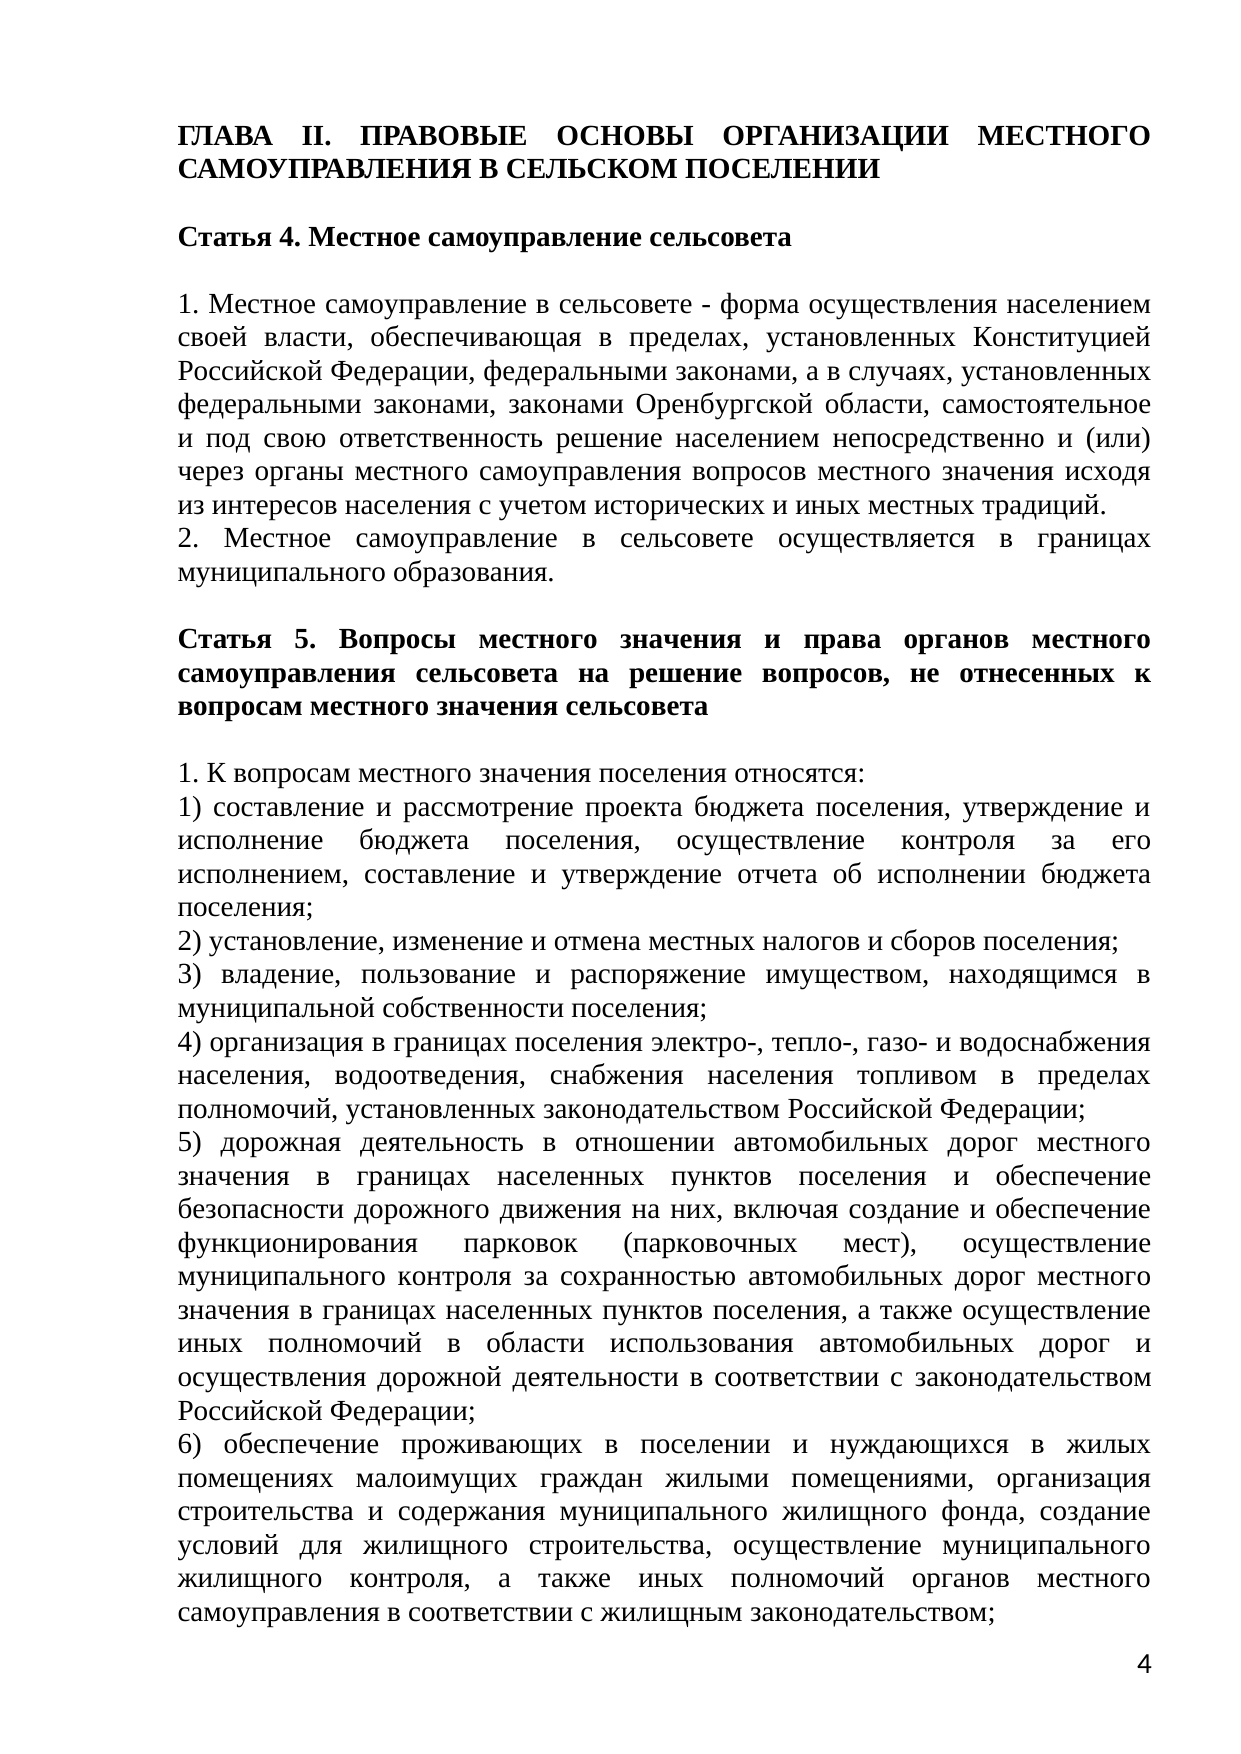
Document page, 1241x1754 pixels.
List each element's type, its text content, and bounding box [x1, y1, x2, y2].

text Статья 5. Вопросы местного значения и права органов местного самоуправления сельсовета на решение вопросов, не отнесенных к вопросам местного значения сельсовета [177, 621, 1152, 722]
text 2) установление, изменение и отмена местных налогов и сборов поселения; [177, 923, 1152, 957]
text 3) владение, пользование и распоряжение имуществом, находящимся в муниципальной собственности поселения; [177, 957, 1152, 1024]
text 1. К вопросам местного значения поселения относятся: [177, 755, 1152, 789]
text 2. Местное самоуправление в сельсовете осуществляется в границах муниципального образования. [177, 521, 1152, 588]
text 5) дорожная деятельность в отношении автомобильных дорог местного значения в границах населенных пунктов поселения и обеспечение безопасности дорожного движения на них, включая создание и обеспечение функционирования парковок (парковочных мест), осуществление муниципального контроля за сохранностью автомобильных дорог местного значения в границах населенных пунктов поселения, а также осуществление иных полномочий в области использования автомобильных дорог и осуществления дорожной деятельности в соответствии с законодательством Российской Федерации; [177, 1124, 1152, 1426]
text 1) составление и рассмотрение проекта бюджета поселения, утверждение и исполнение бюджета поселения, осуществление контроля за его исполнением, составление и утверждение отчета об исполнении бюджета поселения; [177, 789, 1152, 923]
text 1. Местное самоуправление в сельсовете - форма осуществления населением своей власти, обеспечивающая в пределах, установленных Конституцией Российской Федерации, федеральными законами, а в случаях, установленных федеральными законами, законами Оренбургской области, самостоятельное и под свою ответственность решение населением непосредственно и (или) через органы местного самоуправления вопросов местного значения исходя из интересов населения с учетом исторических и иных местных традиций. [177, 286, 1152, 521]
text 4) организация в границах поселения электро-, тепло-, газо- и водоснабжения населения, водоотведения, снабжения населения топливом в пределах полномочий, установленных законодательством Российской Федерации; [177, 1024, 1152, 1124]
text Статья 4. Местное самоуправление сельсовета [177, 219, 1152, 252]
text ГЛАВА II. Правовые основы организации местного самоуправления в сельском поселении [177, 118, 1152, 185]
text 6) обеспечение проживающих в поселении и нуждающихся в жилых помещениях малоимущих граждан жилыми помещениями, организация строительства и содержания муниципального жилищного фонда, создание условий для жилищного строительства, осуществление муниципального жилищного контроля, а также иных полномочий органов местного самоуправления в соответствии с жилищным законодательством; [177, 1426, 1152, 1627]
